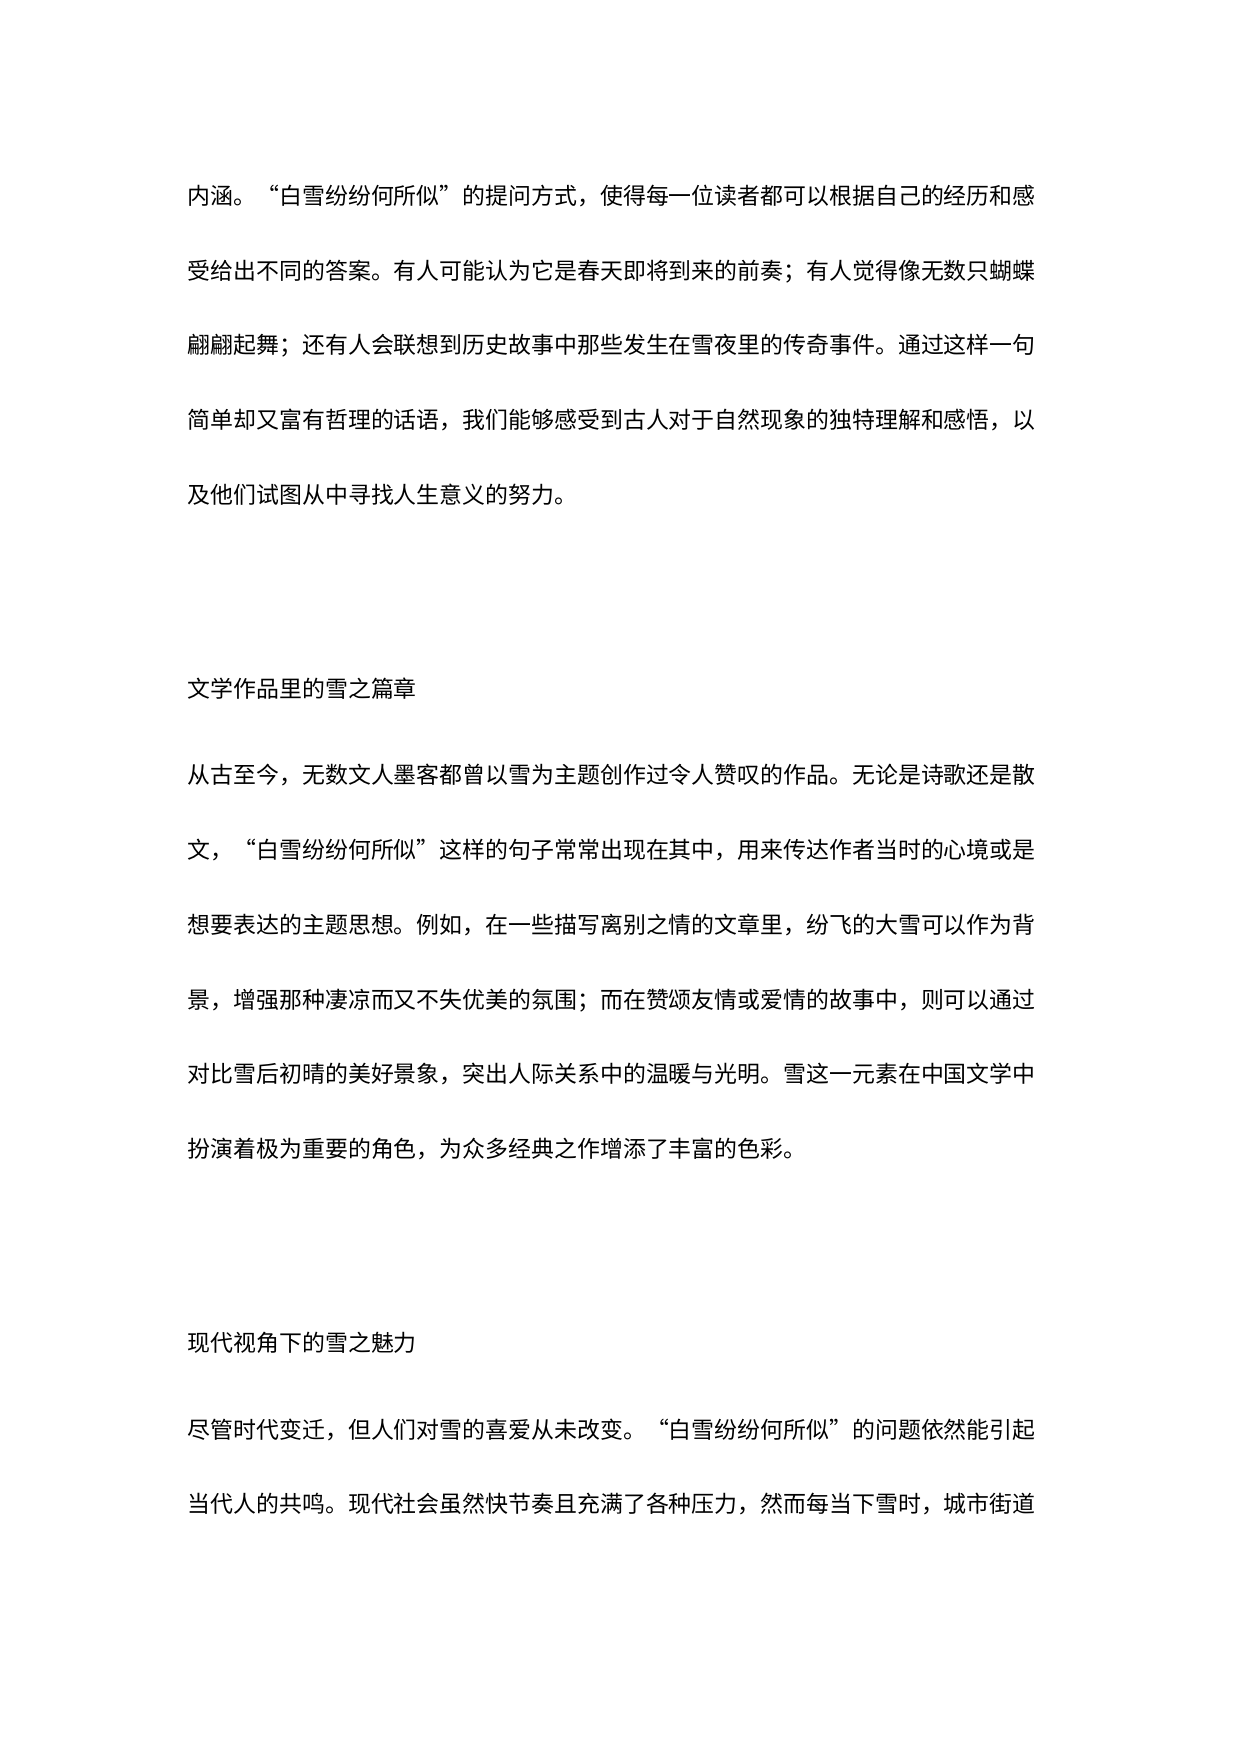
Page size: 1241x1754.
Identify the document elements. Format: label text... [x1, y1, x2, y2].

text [187, 1396, 1053, 1536]
text 从古至今，无数文人墨客都曾以雪为主题创作过令人赞叹的作品。无论是诗歌还是散文，“白雪纷纷何所似”这样的句子常常出现在其中，用来传达作者当时的心境或是想要表达的主题思想。例如，在一些描写离别之情的文章里，纷飞的大雪可以作为背景，增强那种凄凉而又不失优美的氛围；而在赞颂友情或爱情的故事中，则可以通过对比雪后初晴的美好景象，突出人际关系中的温暖与光明。雪这一元素在中国文学中扮演着极为重要的角色，为众多经典之作增添了丰富的色彩。 [187, 742, 1053, 1180]
text 文学作品里的雪之篇章 [187, 655, 1053, 720]
text 现代视角下的雪之魅力 [187, 1309, 1053, 1374]
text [187, 162, 1053, 526]
